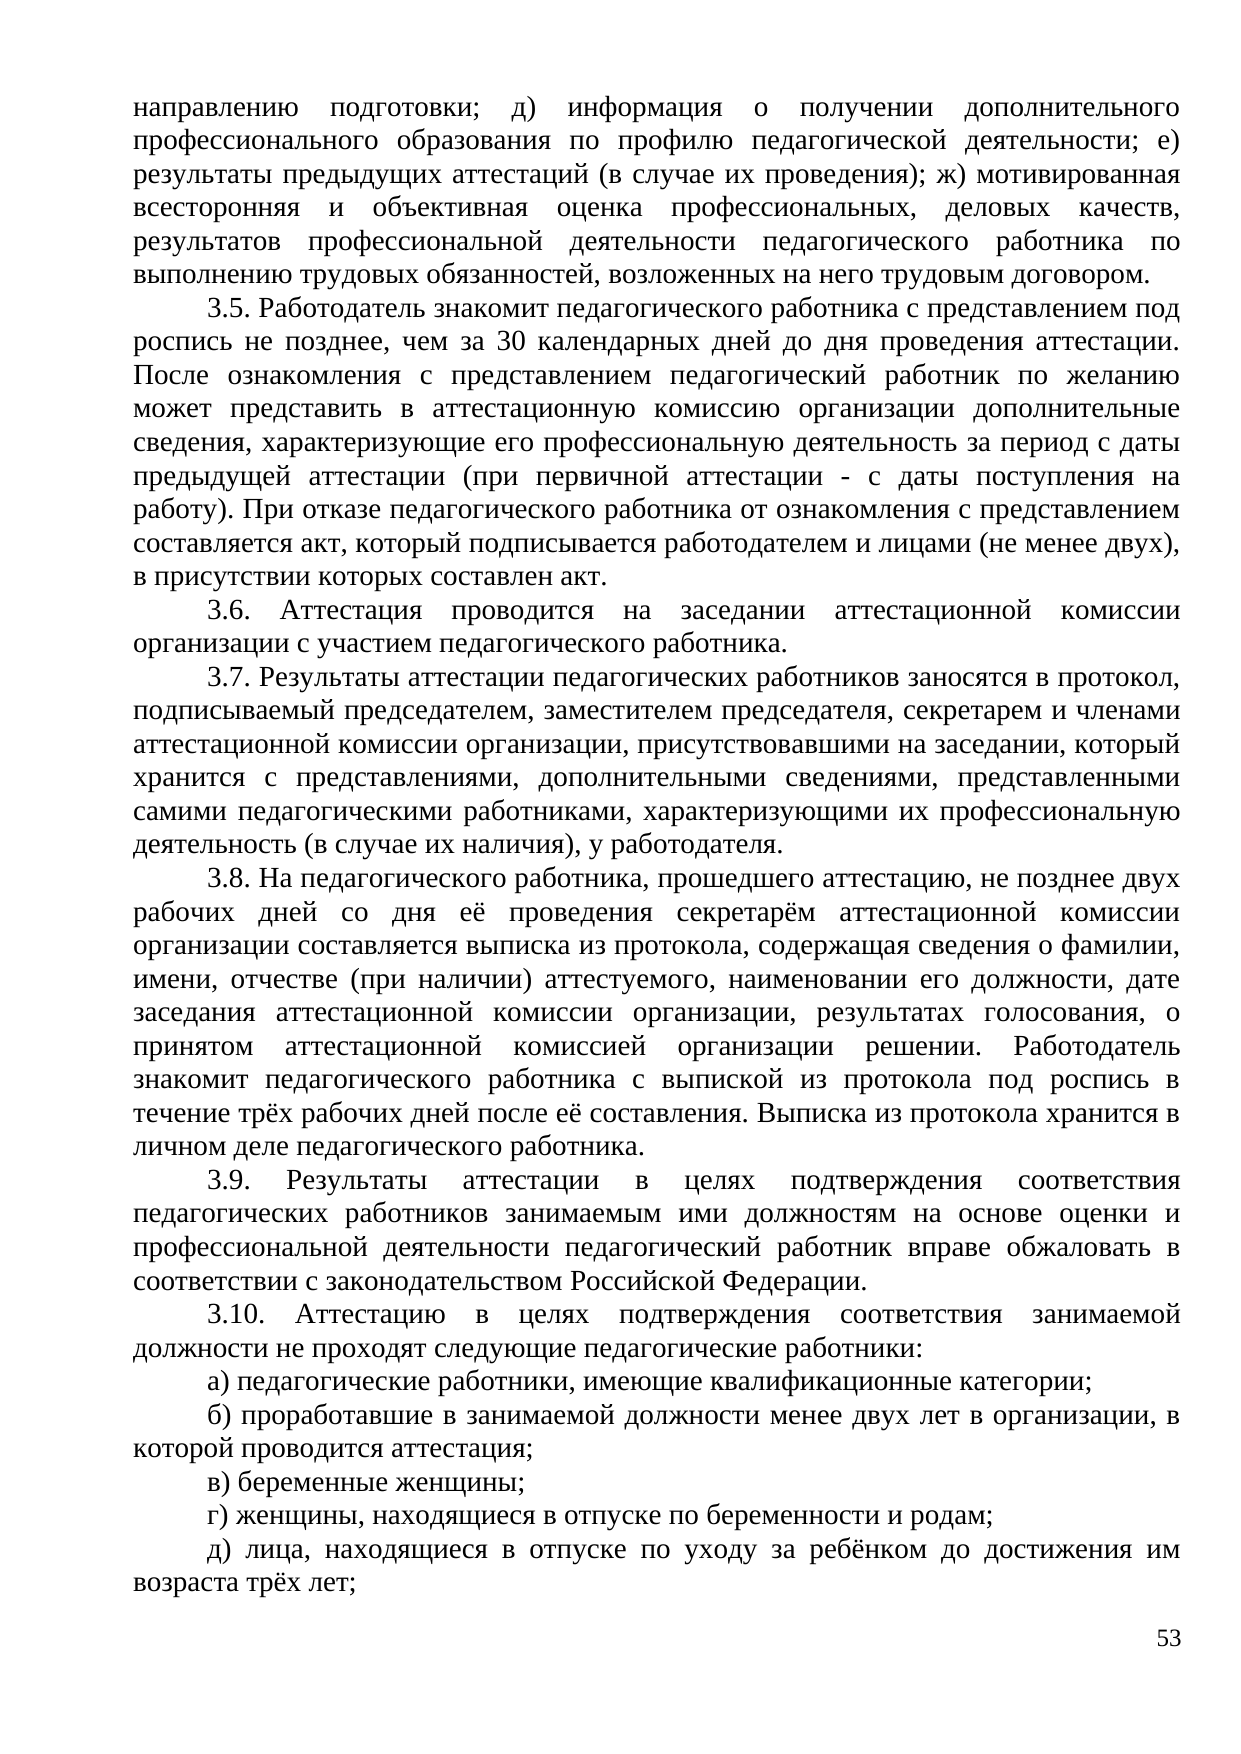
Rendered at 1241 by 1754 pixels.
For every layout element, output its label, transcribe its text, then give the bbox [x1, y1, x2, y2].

text г) женщины, находящиеся в отпуске по беременности и родам; [133, 1497, 1181, 1531]
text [133, 89, 1181, 290]
text в) беременные женщины; [133, 1464, 1181, 1497]
text 3.10. Аттестацию в целях подтверждения соответствия занимаемой должности не проходят следующие педагогические работники: [133, 1296, 1181, 1363]
text б) проработавшие в занимаемой должности менее двух лет в организации, в которой проводится аттестация; [133, 1397, 1181, 1464]
text 3.5. Работодатель знакомит педагогического работника с представлением под роспись не позднее, чем за 30 календарных дней до дня проведения аттестации. После ознакомления с представлением педагогический работник по желанию может представить в аттестационную комиссию организации дополнительные сведения, характеризующие его профессиональную деятельность за период с даты предыдущей аттестации (при первичной аттестации - с даты поступления на работу). При отказе педагогического работника от ознакомления с представлением составляется акт, который подписывается работодателем и лицами (не менее двух), в присутствии которых составлен акт. [133, 290, 1181, 592]
text 3.9. Результаты аттестации в целях подтверждения соответствия педагогических работников занимаемым ими должностям на основе оценки и профессиональной деятельности педагогический работник вправе обжаловать в соответствии с законодательством Российской Федерации. [133, 1162, 1181, 1296]
text 3.7. Результаты аттестации педагогических работников заносятся в протокол, подписываемый председателем, заместителем председателя, секретарем и членами аттестационной комиссии организации, присутствовавшими на заседании, который хранится с представлениями, дополнительными сведениями, представленными самими педагогическими работниками, характеризующими их профессиональную деятельность (в случае их наличия), у работодателя. [133, 659, 1181, 860]
text 3.8. На педагогического работника, прошедшего аттестацию, не позднее двух рабочих дней со дня её проведения секретарём аттестационной комиссии организации составляется выписка из протокола, содержащая сведения о фамилии, имени, отчестве (при наличии) аттестуемого, наименовании его должности, дате заседания аттестационной комиссии организации, результатах голосования, о принятом аттестационной комиссией организации решении. Работодатель знакомит педагогического работника с выпиской из протокола под роспись в течение трёх рабочих дней после её составления. Выписка из протокола хранится в личном деле педагогического работника. [133, 860, 1181, 1162]
text д) лица, находящиеся в отпуске по уходу за ребёнком до достижения им возраста трёх лет; [133, 1531, 1181, 1598]
text 3.6. Аттестация проводится на заседании аттестационной комиссии организации с участием педагогического работника. [133, 592, 1181, 659]
text а) педагогические работники, имеющие квалификационные категории; [133, 1363, 1181, 1397]
